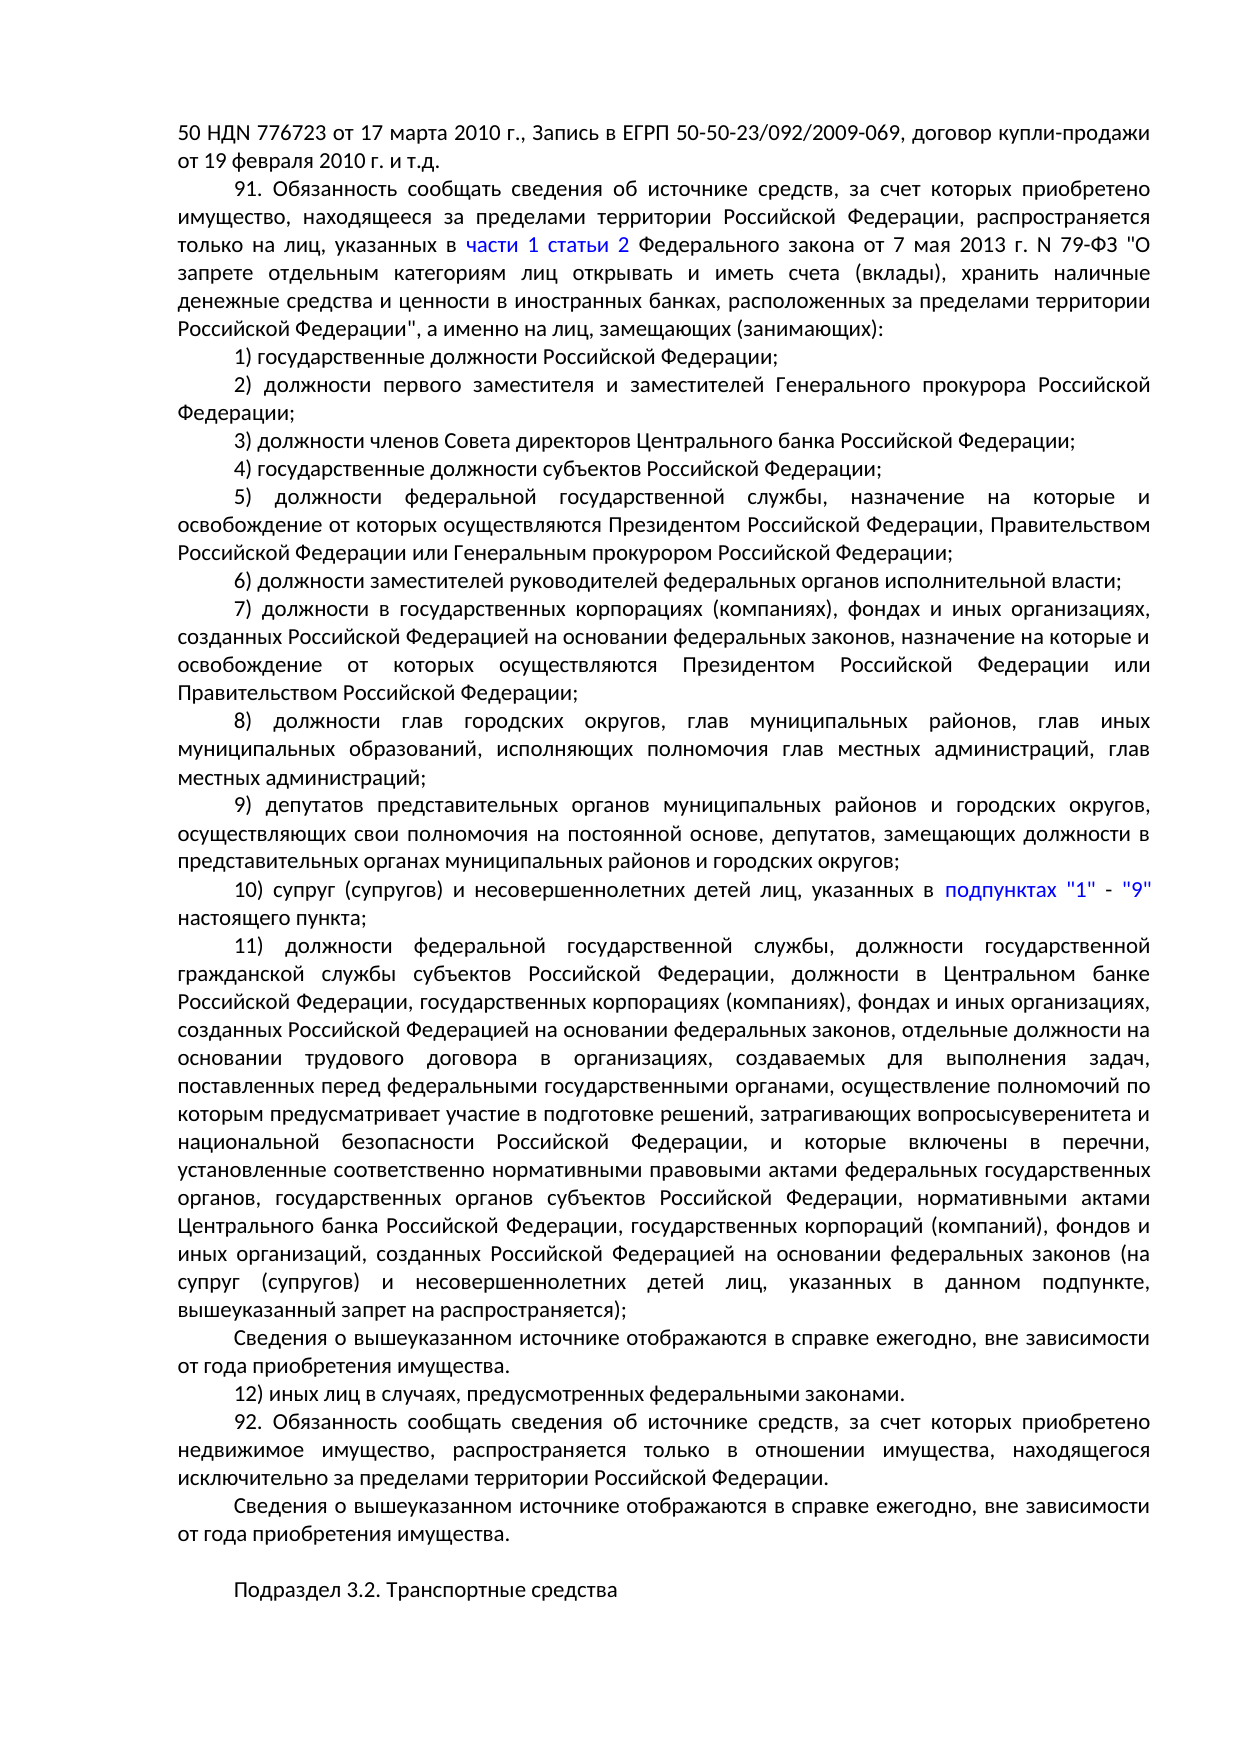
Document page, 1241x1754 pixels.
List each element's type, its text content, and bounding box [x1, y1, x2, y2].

text 5) должности федеральной государственной службы, назначение на которые и освобождение от которых осуществляются Президентом Российской Федерации, Правительством Российской Федерации или Генеральным прокурором Российской Федерации; [177, 482, 1152, 566]
text 7) должности в государственных корпорациях (компаниях), фондах и иных организациях, созданных Российской Федерацией на основании федеральных законов, назначение на которые и освобождение от которых осуществляются Президентом Российской Федерации или Правительством Российской Федерации; [177, 594, 1152, 707]
text 9) депутатов представительных органов муниципальных районов и городских округов, осуществляющих свои полномочия на постоянной основе, депутатов, замещающих должности в представительных органах муниципальных районов и городских округов; [177, 791, 1152, 875]
text 6) должности заместителей руководителей федеральных органов исполнительной власти; [177, 566, 1152, 594]
text 11) должности федеральной государственной службы, должности государственной гражданской службы субъектов Российской Федерации, должности в Центральном банке Российской Федерации, государственных корпорациях (компаниях), фондах и иных организациях, созданных Российской Федерацией на основании федеральных законов, отдельные должности на основании трудового договора в организациях, создаваемых для выполнения задач, поставленных перед федеральными государственными органами, осуществление полномочий по которым предусматривает участие в подготовке решений, затрагивающих вопросысуверенитета и национальной безопасности Российской Федерации, и которые включены в перечни, установленные соответственно нормативными правовыми актами федеральных государственных органов, государственных органов субъектов Российской Федерации, нормативными актами Центрального банка Российской Федерации, государственных корпораций (компаний), фондов и иных организаций, созданных Российской Федерацией на основании федеральных законов (на супруг (супругов) и несовершеннолетних детей лиц, указанных в данном подпункте, вышеуказанный запрет на распространяется); [177, 931, 1152, 1323]
text 1) государственные должности Российской Федерации; [177, 342, 1152, 370]
text Сведения о вышеуказанном источнике отображаются в справке ежегодно, вне зависимости от года приобретения имущества. [177, 1491, 1152, 1547]
text 12) иных лиц в случаях, предусмотренных федеральными законами. [177, 1379, 1152, 1407]
text 91. Обязанность сообщать сведения об источнике средств, за счет которых приобретено имущество, находящееся за пределами территории Российской Федерации, распространяется только на лиц, указанных в части 1 статьи 2 Федерального закона от 7 мая 2013 г. N 79-ФЗ "О запрете отдельным категориям лиц открывать и иметь счета (вклады), хранить наличные денежные средства и ценности в иностранных банках, расположенных за пределами территории Российской Федерации", а именно на лиц, замещающих (занимающих): [177, 174, 1152, 342]
text 10) супруг (супругов) и несовершеннолетних детей лиц, указанных в подпунктах "1" - "9" настоящего пункта; [177, 875, 1152, 931]
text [177, 118, 1152, 174]
text 8) должности глав городских округов, глав муниципальных районов, глав иных муниципальных образований, исполняющих полномочия глав местных администраций, глав местных администраций; [177, 707, 1152, 791]
text 2) должности первого заместителя и заместителей Генерального прокурора Российской Федерации; [177, 370, 1152, 426]
text Сведения о вышеуказанном источнике отображаются в справке ежегодно, вне зависимости от года приобретения имущества. [177, 1323, 1152, 1379]
text 3) должности членов Совета директоров Центрального банка Российской Федерации; [177, 426, 1152, 454]
text 92. Обязанность сообщать сведения об источнике средств, за счет которых приобретено недвижимое имущество, распространяется только в отношении имущества, находящегося исключительно за пределами территории Российской Федерации. [177, 1407, 1152, 1491]
text Подраздел 3.2. Транспортные средства [177, 1575, 1152, 1603]
text 4) государственные должности субъектов Российской Федерации; [177, 454, 1152, 482]
